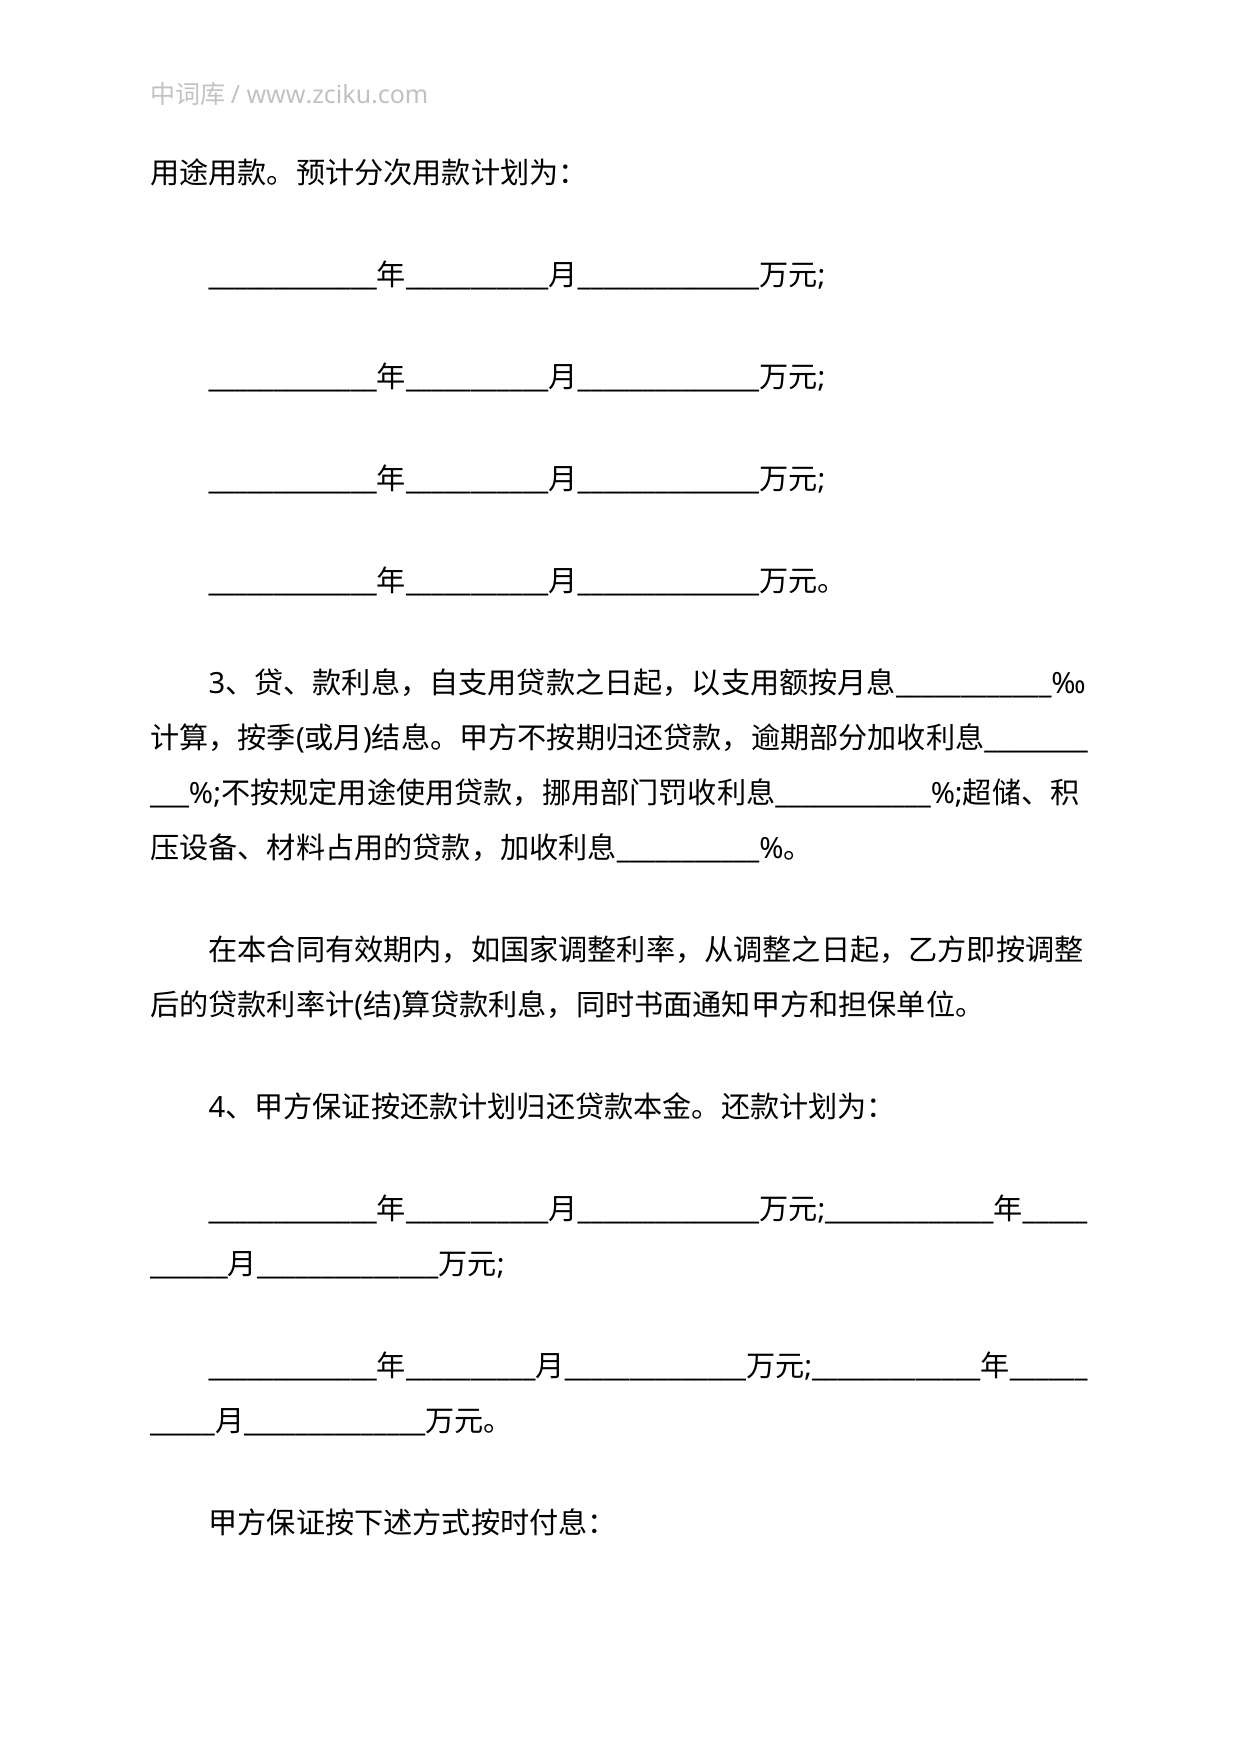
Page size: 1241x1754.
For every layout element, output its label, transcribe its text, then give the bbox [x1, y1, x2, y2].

text _____________年___________月______________万元; [150, 354, 1090, 396]
text 3、贷、款利息，自支用贷款之日起，以支用额按月息____________‰计算，按季(或月)结息。甲方不按期归还贷款，逾期部分加收利息___________%;不按规定用途使用贷款，挪用部门罚收利息____________%;超储、积压设备、材料占用的贷款，加收利息___________%。 [150, 660, 1090, 867]
text _____________年___________月______________万元; [150, 456, 1090, 498]
text _____________年___________月______________万元;_____________年___________月______________万元; [150, 1186, 1090, 1283]
text 在本合同有效期内，如国家调整利率，从调整之日起，乙方即按调整后的贷款利率计(结)算贷款利息，同时书面通知甲方和担保单位。 [150, 927, 1090, 1024]
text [150, 150, 1090, 192]
text _____________年__________月______________万元;_____________年___________月______________万元。 [150, 1342, 1090, 1440]
text _____________年___________月______________万元; [150, 252, 1090, 294]
text _____________年___________月______________万元。 [150, 558, 1090, 600]
text 甲方保证按下述方式按时付息： [150, 1499, 1090, 1542]
text 4、甲方保证按还款计划归还贷款本金。还款计划为： [150, 1083, 1090, 1126]
